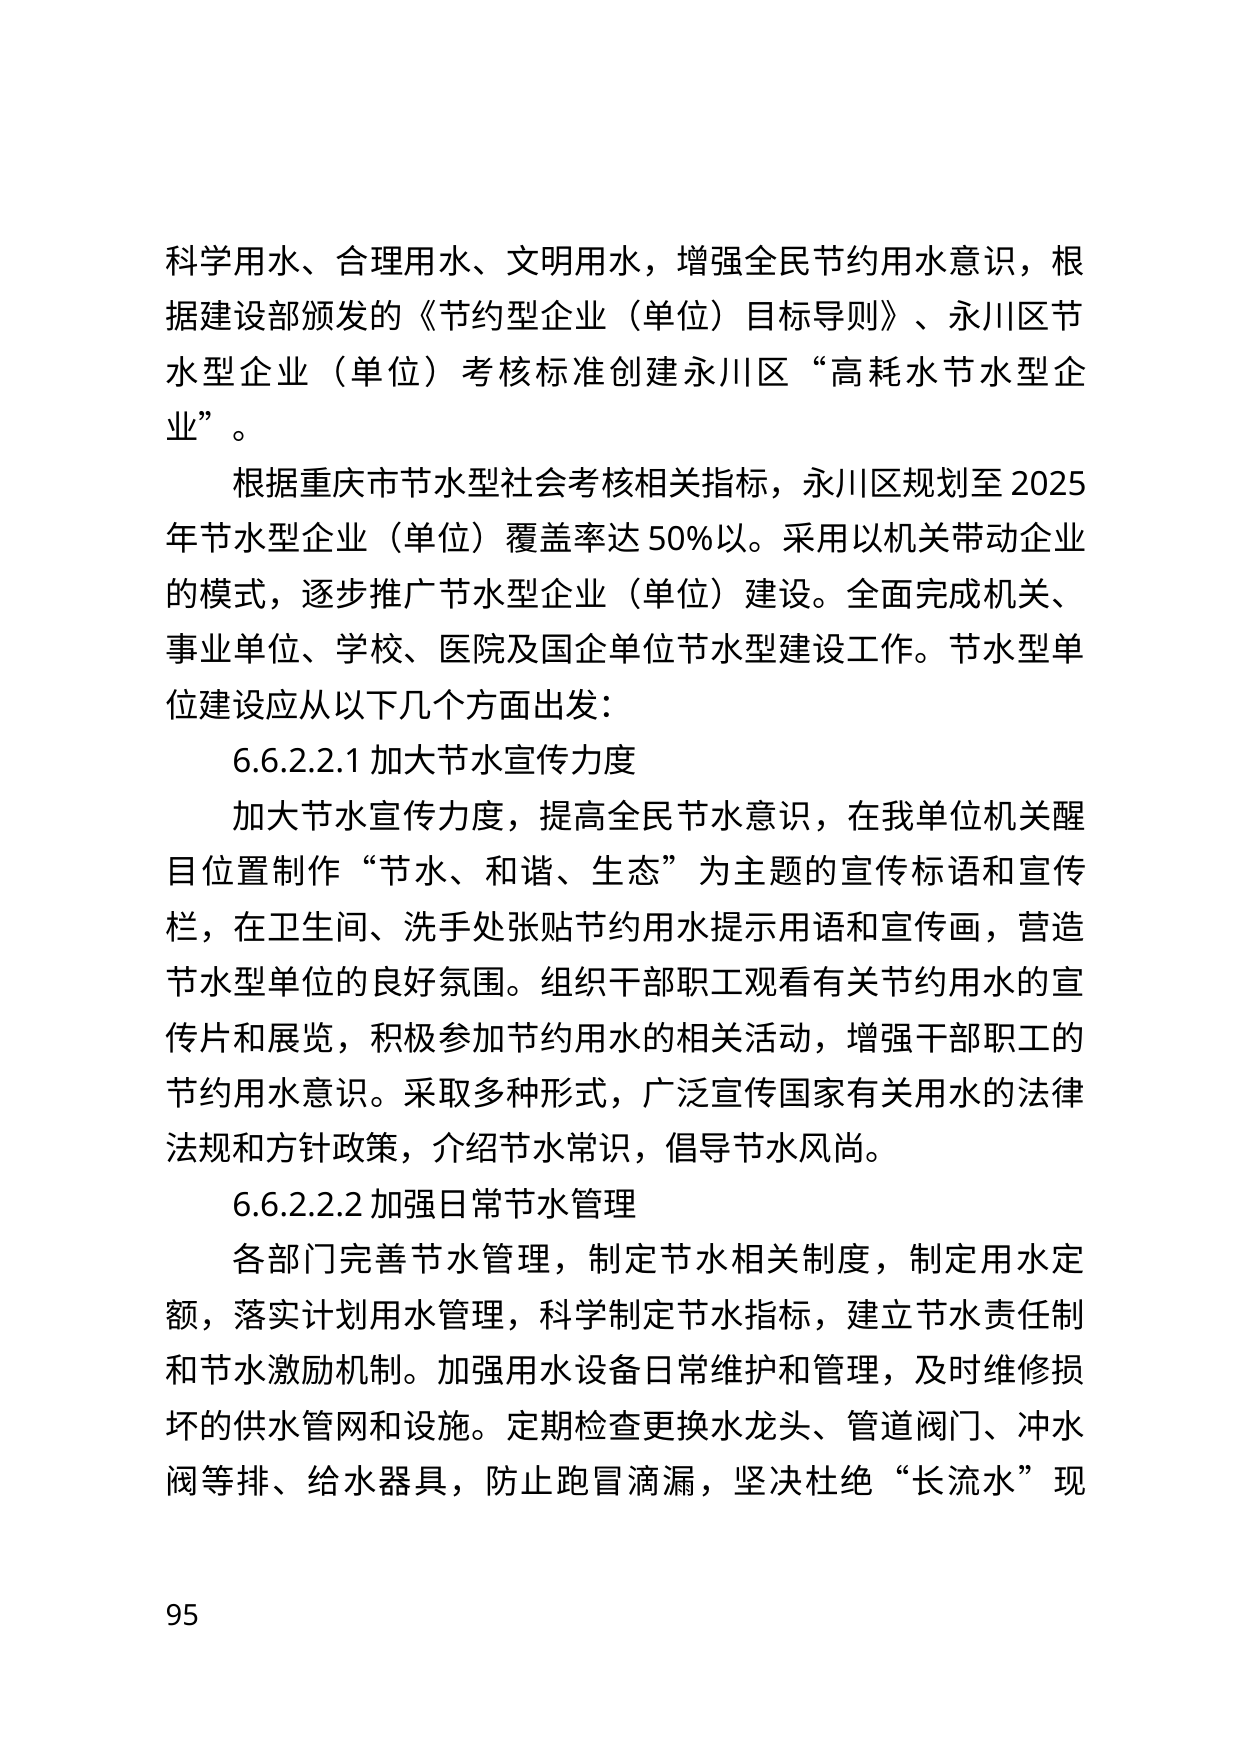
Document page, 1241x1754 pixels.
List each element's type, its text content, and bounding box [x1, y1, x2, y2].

text 6.6.2.2.1加大节水宣传力度 [165, 734, 1087, 782]
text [165, 235, 1087, 449]
text 6.6.2.2.2加强日常节水管理 [165, 1178, 1087, 1226]
text 根据重庆市节水型社会考核相关指标，永川区规划至2025年节水型企业（单位）覆盖率达50%以。采用以机关带动企业的模式，逐步推广节水型企业（单位）建设。全面完成机关、事业单位、学校、医院及国企单位节水型建设工作。节水型单位建设应从以下几个方面出发： [165, 457, 1087, 727]
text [165, 1233, 1087, 1503]
text 加大节水宣传力度，提高全民节水意识，在我单位机关醒目位置制作“节水、和谐、生态”为主题的宣传标语和宣传栏，在卫生间、洗手处张贴节约用水提示用语和宣传画，营造节水型单位的良好氛围。组织干部职工观看有关节约用水的宣传片和展览，积极参加节约用水的相关活动，增强干部职工的节约用水意识。采取多种形式，广泛宣传国家有关用水的法律法规和方针政策，介绍节水常识，倡导节水风尚。 [165, 790, 1087, 1170]
